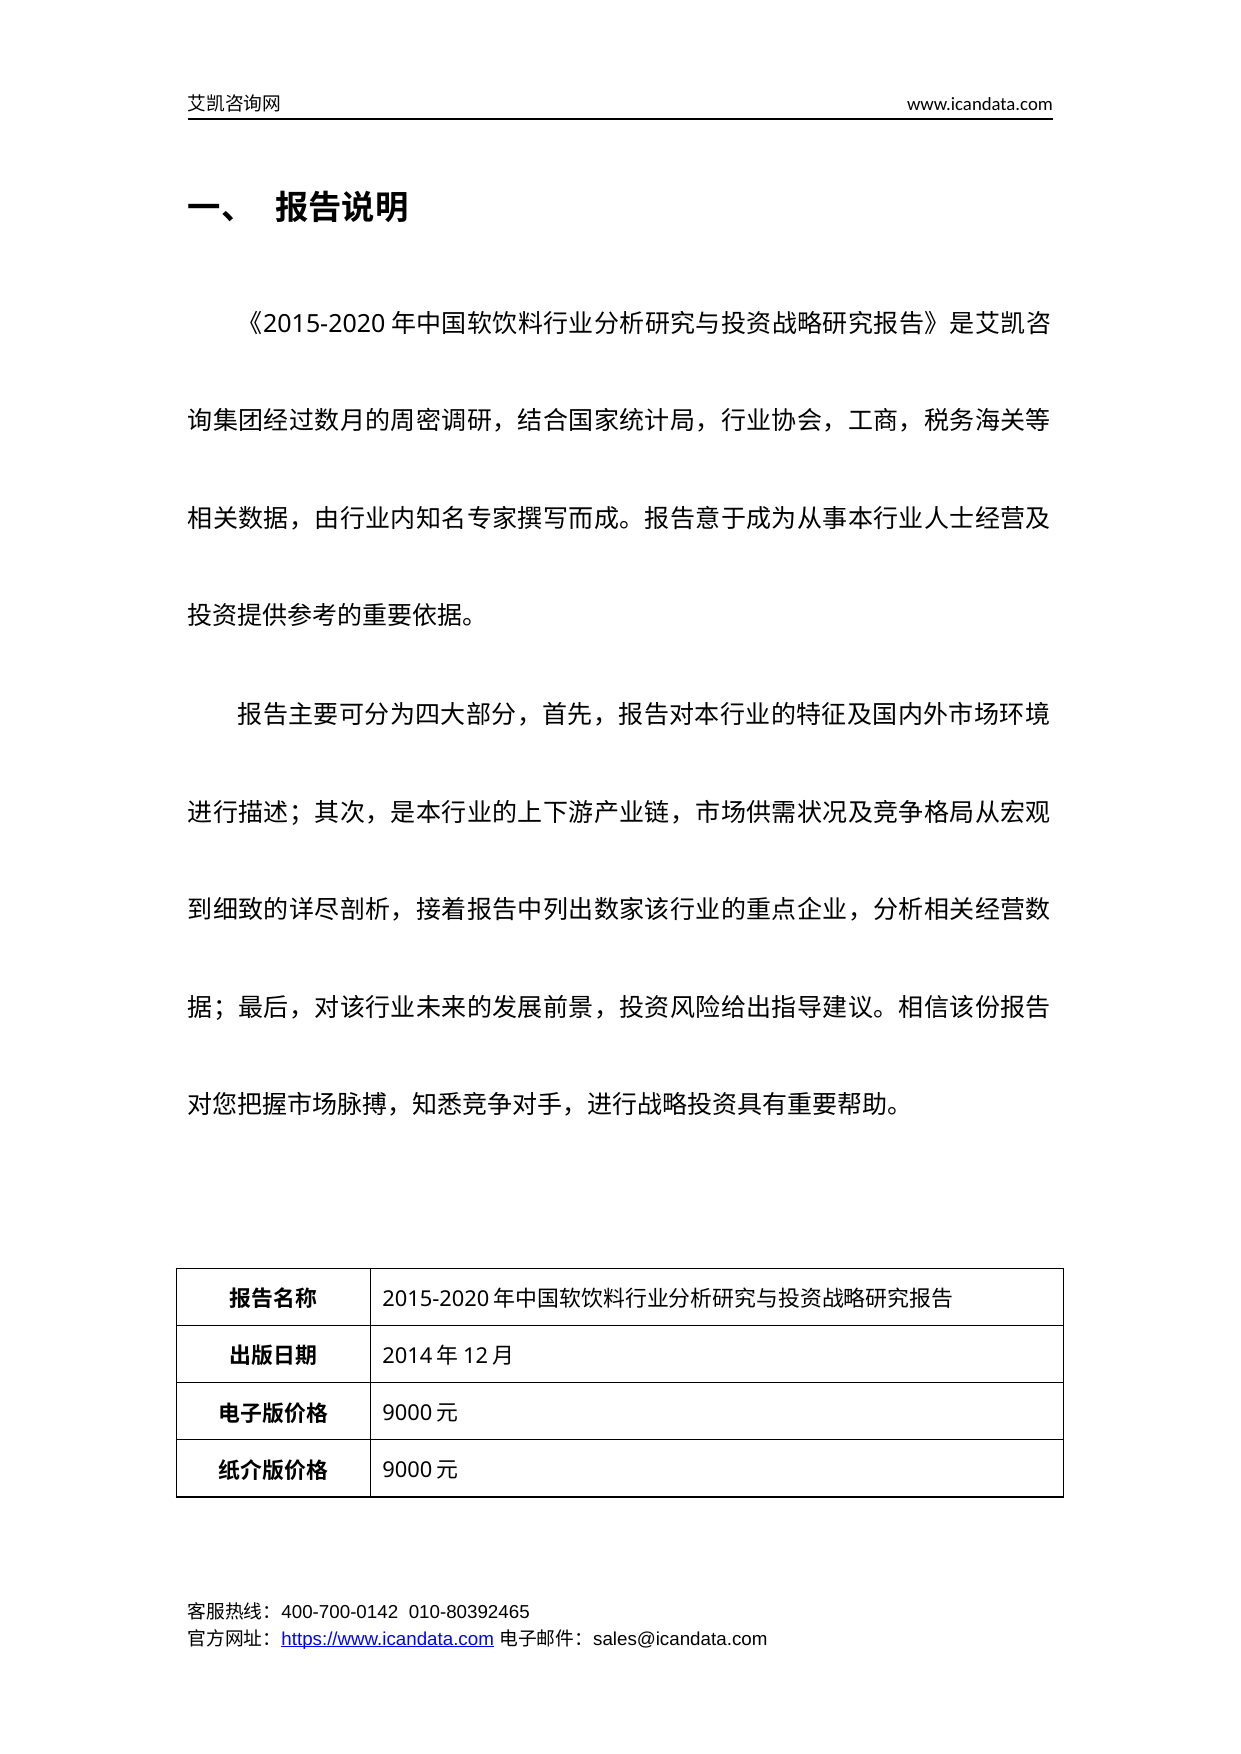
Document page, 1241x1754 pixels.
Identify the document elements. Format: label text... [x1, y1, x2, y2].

text 报告主要可分为四大部分，首先，报告对本行业的特征及国内外市场环境进行描述；其次，是本行业的上下游产业链，市场供需状况及竞争格局从宏观到细致的详尽剖析，接着报告中列出数家该行业的重点企业，分析相关经营数据；最后，对该行业未来的发展前景，投资风险给出指导建议。相信该份报告对您把握市场脉搏，知悉竞争对手，进行战略投资具有重要帮助。 [187, 681, 1053, 1136]
table_cell 纸介版价格 [177, 1440, 370, 1496]
subtitle 报告说明 [187, 172, 1053, 237]
table_cell 9000元 [371, 1440, 1063, 1496]
table_cell 出版日期 [177, 1326, 370, 1382]
table_cell 2014年12月 [371, 1326, 1063, 1382]
table_cell 9000元 [371, 1383, 1063, 1439]
text 《2015-2020年中国软饮料行业分析研究与投资战略研究报告》是艾凯咨询集团经过数月的周密调研，结合国家统计局，行业协会，工商，税务海关等相关数据，由行业内知名专家撰写而成。报告意于成为从事本行业人士经营及投资提供参考的重要依据。 [187, 289, 1053, 646]
table_header 报告名称 [177, 1269, 370, 1325]
table_cell 电子版价格 [177, 1383, 370, 1439]
table_header 2015-2020年中国软饮料行业分析研究与投资战略研究报告 [371, 1269, 1063, 1325]
